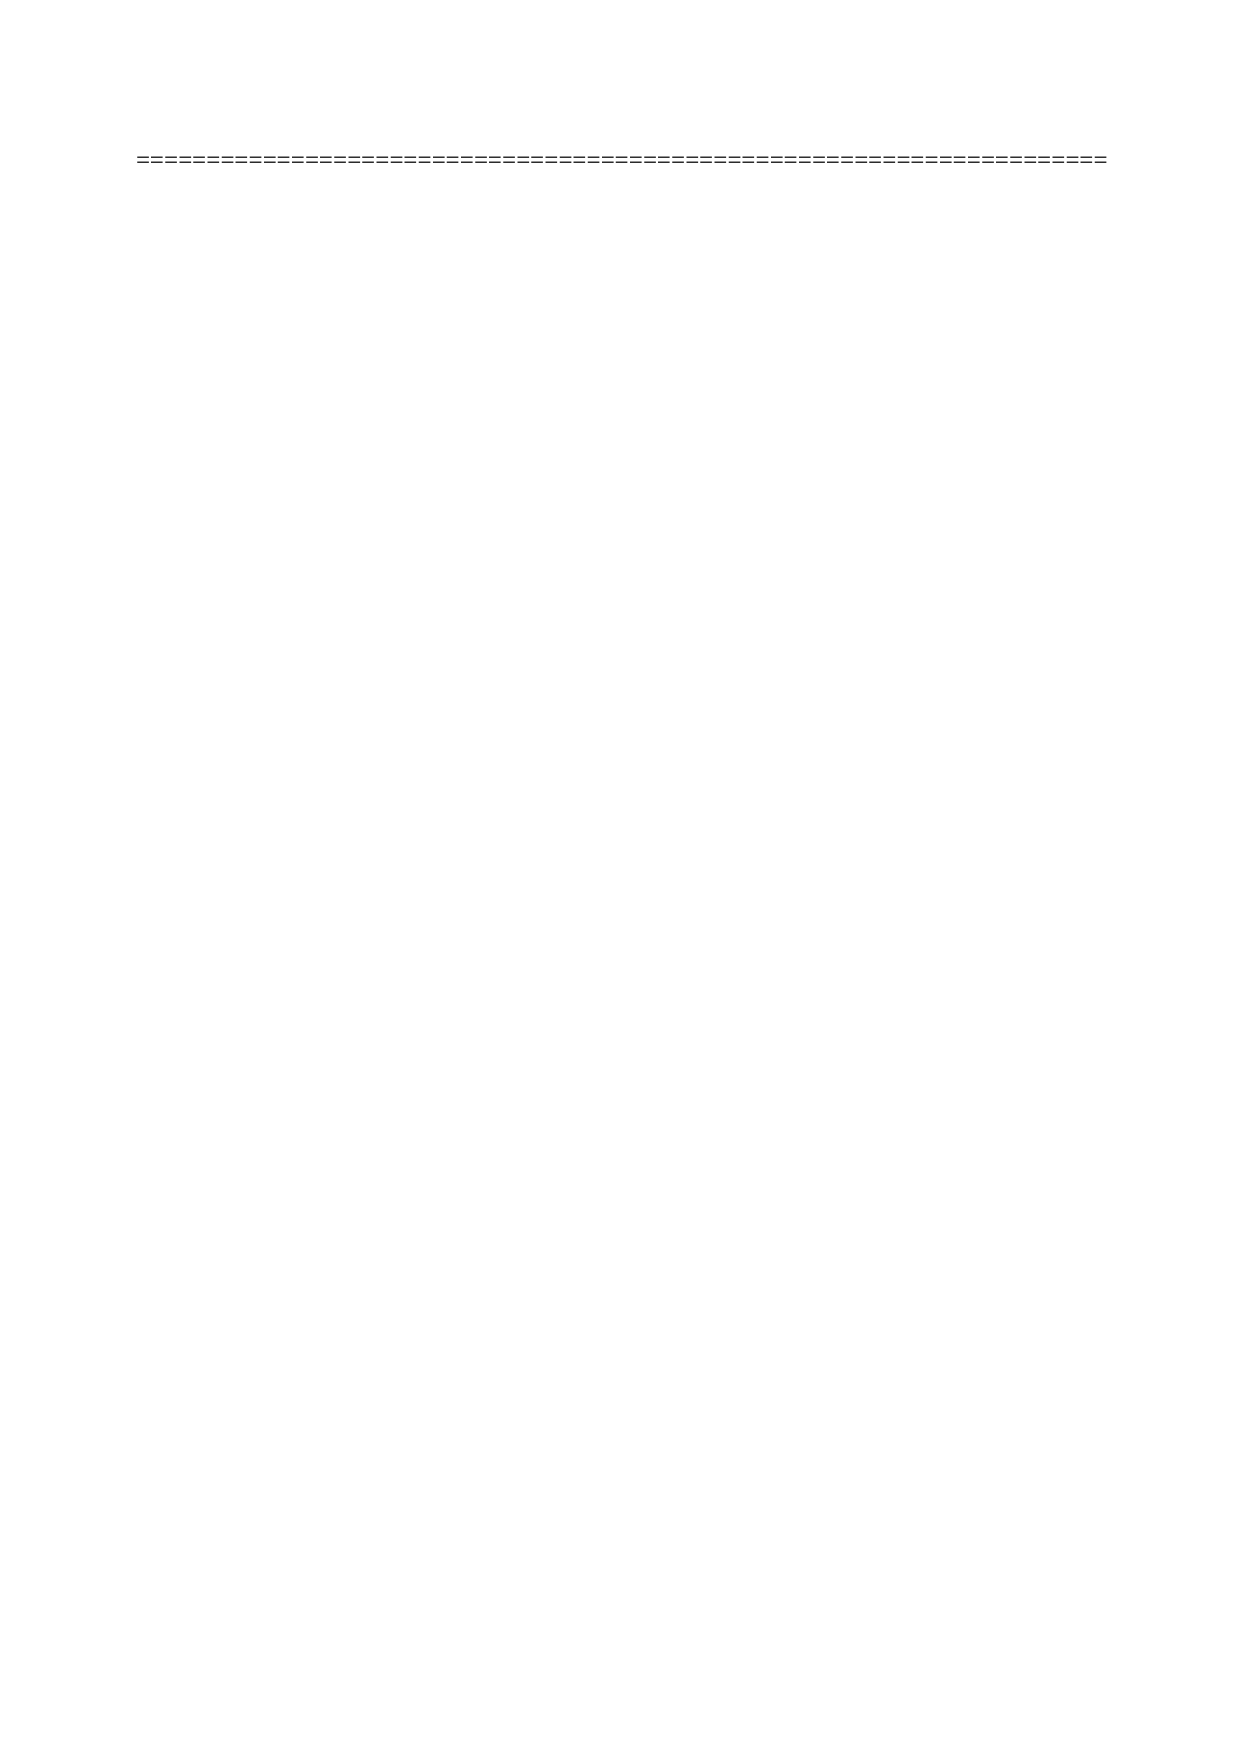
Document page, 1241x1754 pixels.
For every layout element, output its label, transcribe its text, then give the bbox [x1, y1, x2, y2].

text ===================================================================== [136, 145, 1146, 174]
